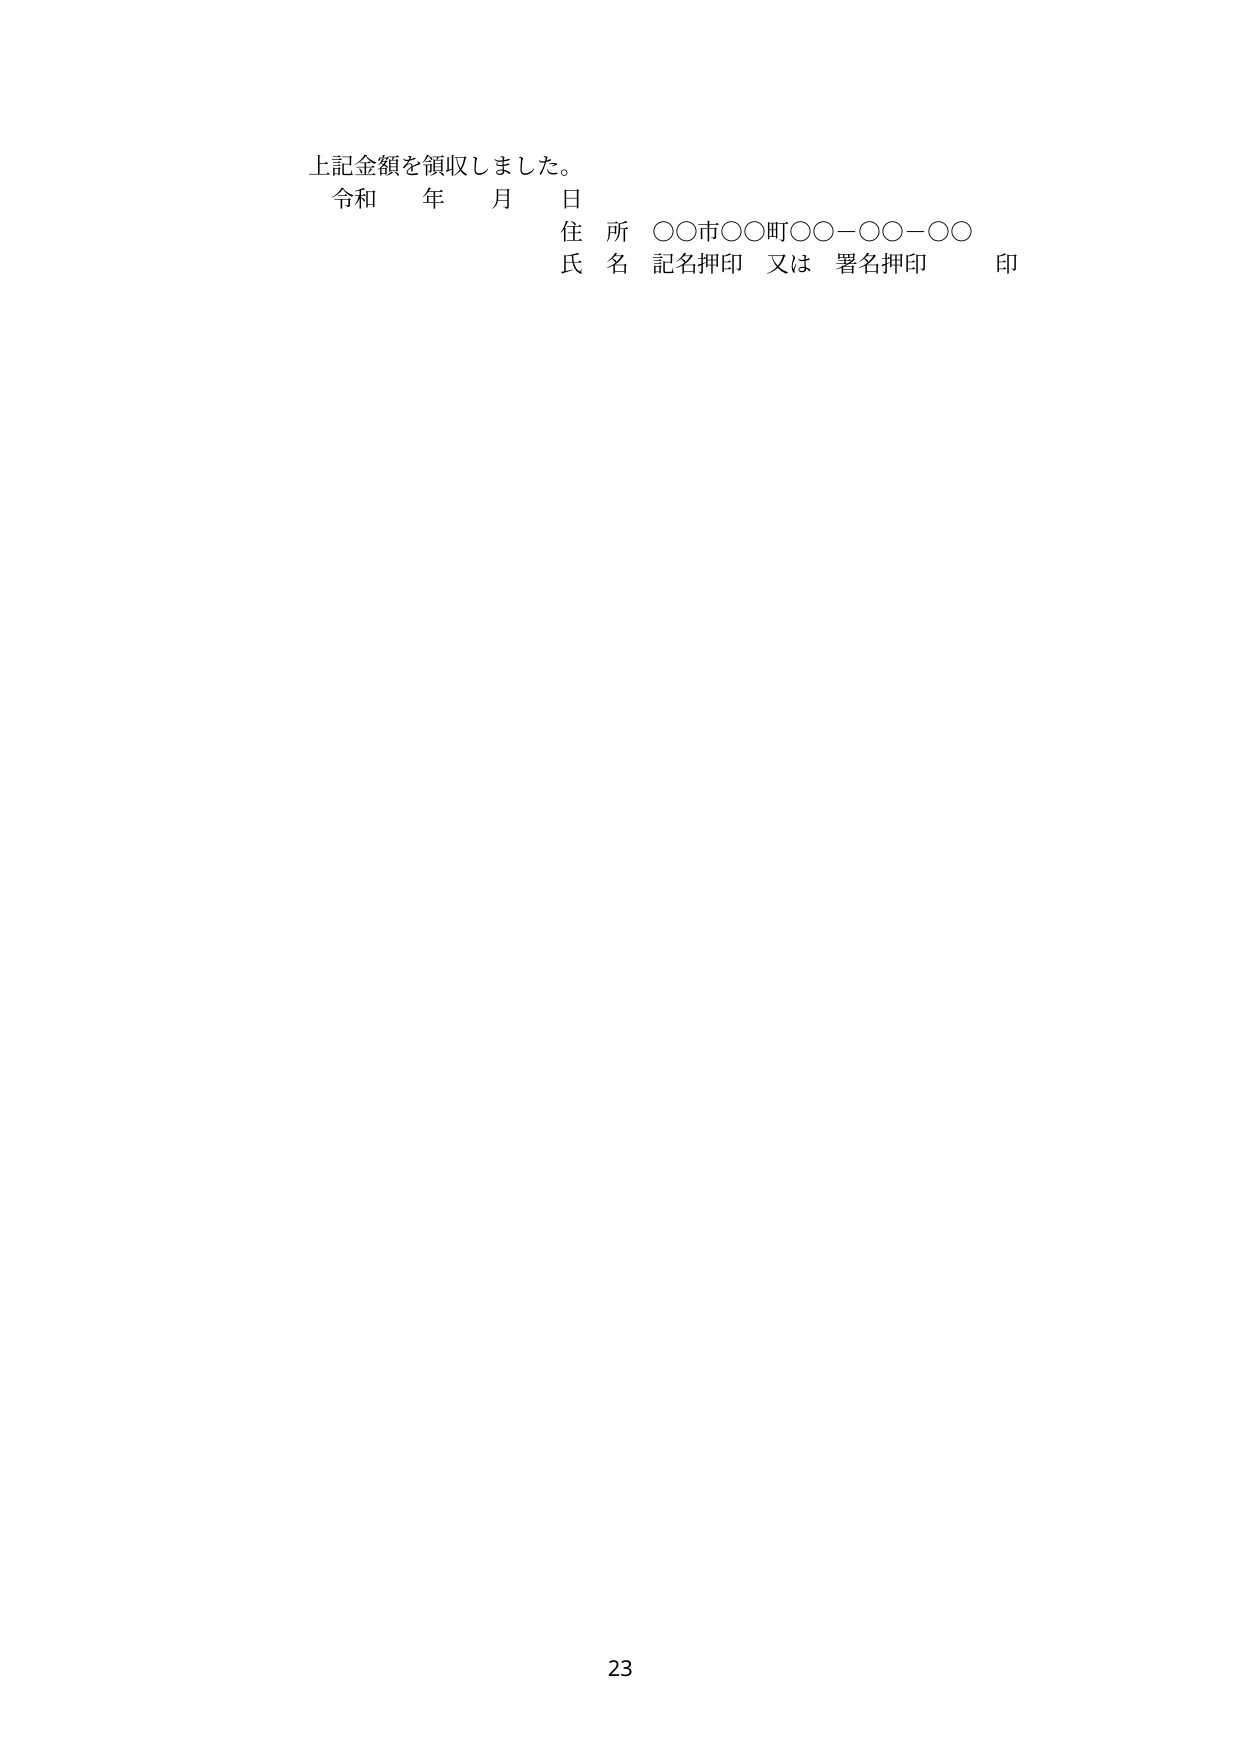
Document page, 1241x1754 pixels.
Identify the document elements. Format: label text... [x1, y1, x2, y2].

text 住 所 ○○市○○町○○－○○－○○ [148, 213, 1092, 246]
text 氏 名 記名押印 又は 署名押印 印 [148, 246, 1092, 279]
text 令和 年 月 日 [148, 181, 1092, 213]
text 上記金額を領収しました。 [148, 148, 1092, 181]
